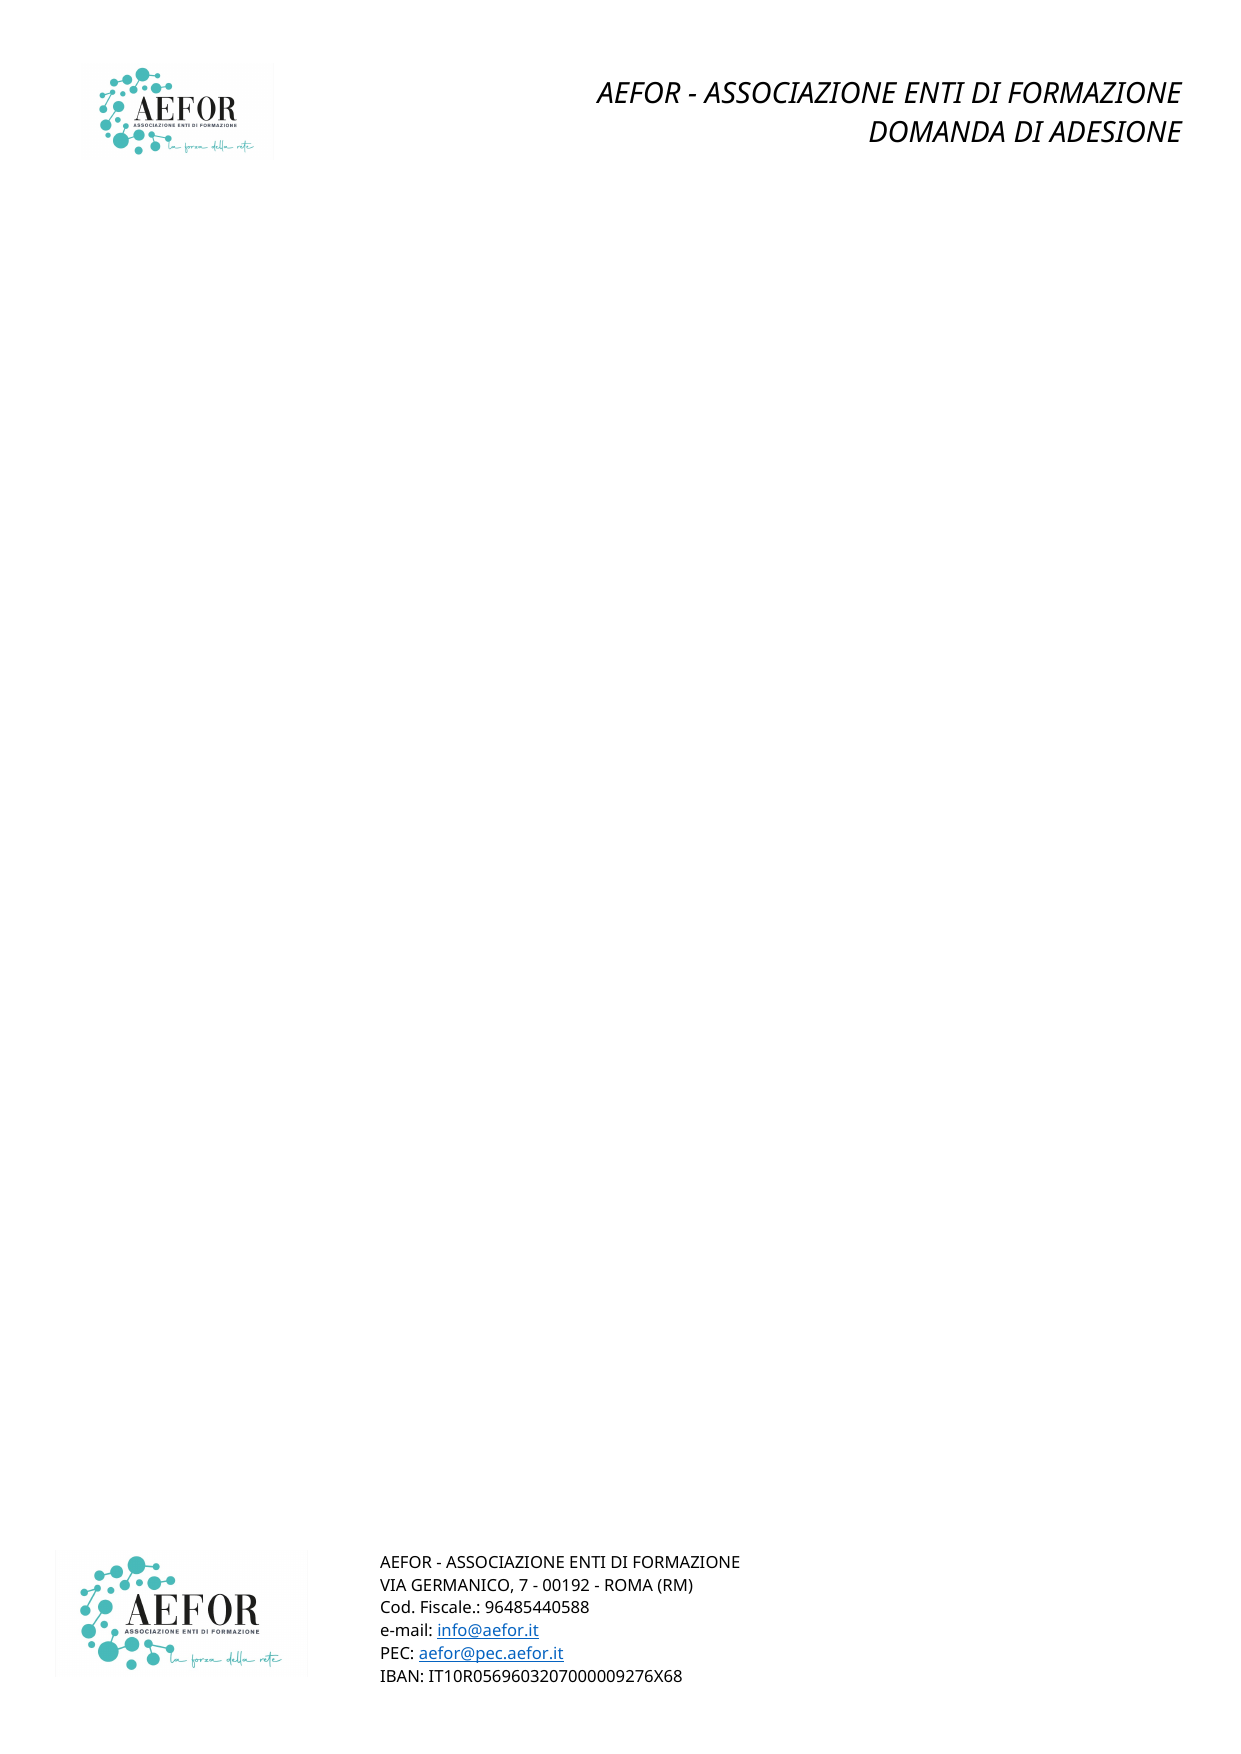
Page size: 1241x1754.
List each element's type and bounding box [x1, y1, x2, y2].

picture [55, 1550, 308, 1677]
picture [81, 63, 274, 160]
